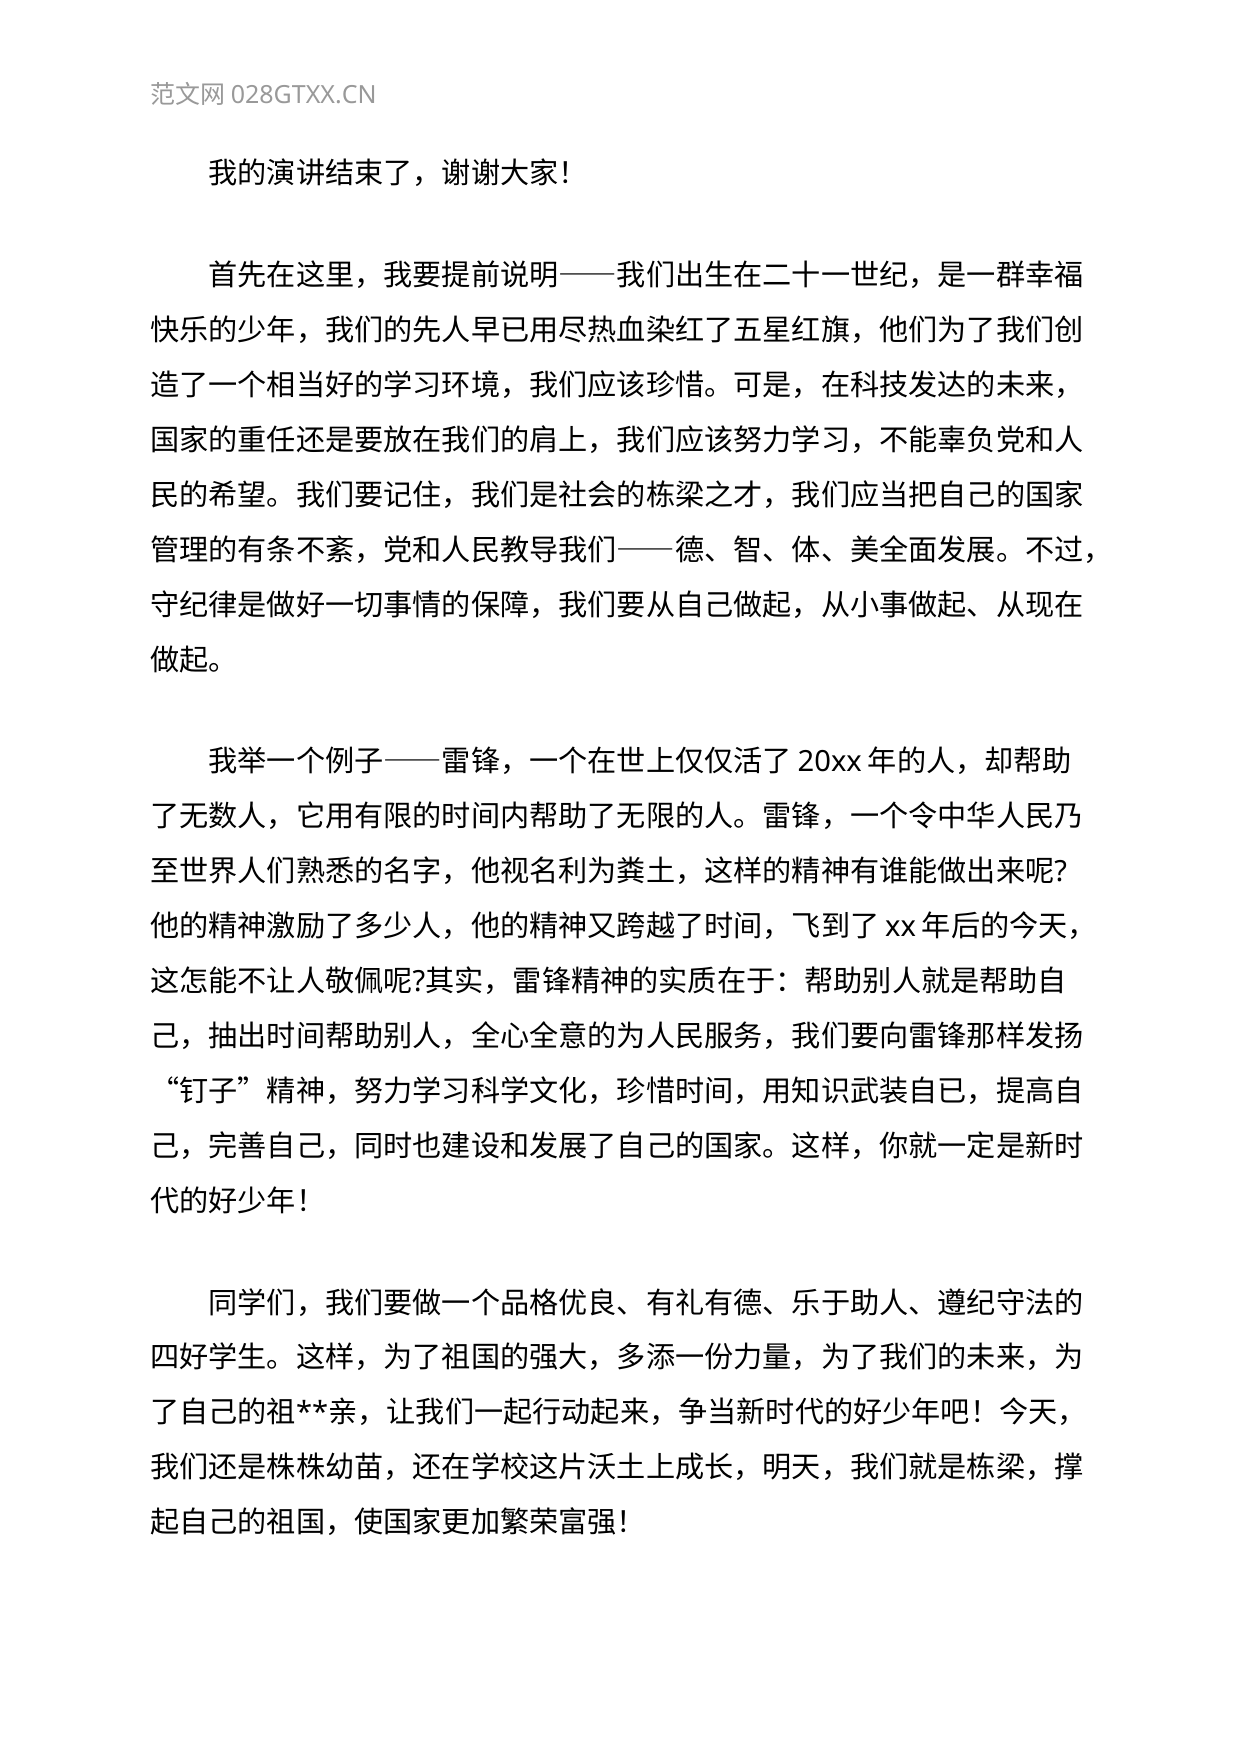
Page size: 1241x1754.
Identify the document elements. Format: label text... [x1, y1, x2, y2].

text 我的演讲结束了，谢谢大家！ [150, 150, 1090, 192]
text 首先在这里，我要提前说明——我们出生在二十一世纪，是一群幸福快乐的少年，我们的先人早已用尽热血染红了五星红旗，他们为了我们创造了一个相当好的学习环境，我们应该珍惜。可是，在科技发达的未来，国家的重任还是要放在我们的肩上，我们应该努力学习，不能辜负党和人民的希望。我们要记住，我们是社会的栋梁之才，我们应当把自己的国家管理的有条不紊，党和人民教导我们——德、智、体、美全面发展。不过，守纪律是做好一切事情的保障，我们要从自己做起，从小事做起、从现在做起。 [150, 252, 1090, 678]
text 同学们，我们要做一个品格优良、有礼有德、乐于助人、遵纪守法的四好学生。这样，为了祖国的强大，多添一份力量，为了我们的未来，为了自己的祖**亲，让我们一起行动起来，争当新时代的好少年吧！今天，我们还是株株幼苗，还在学校这片沃土上成长，明天，我们就是栋梁，撑起自己的祖国，使国家更加繁荣富强！ [150, 1279, 1090, 1541]
text 我举一个例子——雷锋，一个在世上仅仅活了20xx年的人，却帮助了无数人，它用有限的时间内帮助了无限的人。雷锋，一个令中华人民乃至世界人们熟悉的名字，他视名利为粪土，这样的精神有谁能做出来呢?他的精神激励了多少人，他的精神又跨越了时间，飞到了xx年后的今天，这怎能不让人敬佩呢?其实，雷锋精神的实质在于：帮助别人就是帮助自己，抽出时间帮助别人，全心全意的为人民服务，我们要向雷锋那样发扬“钉子”精神，努力学习科学文化，珍惜时间，用知识武装自已，提高自己，完善自己，同时也建设和发展了自己的国家。这样，你就一定是新时代的好少年！ [150, 738, 1090, 1220]
